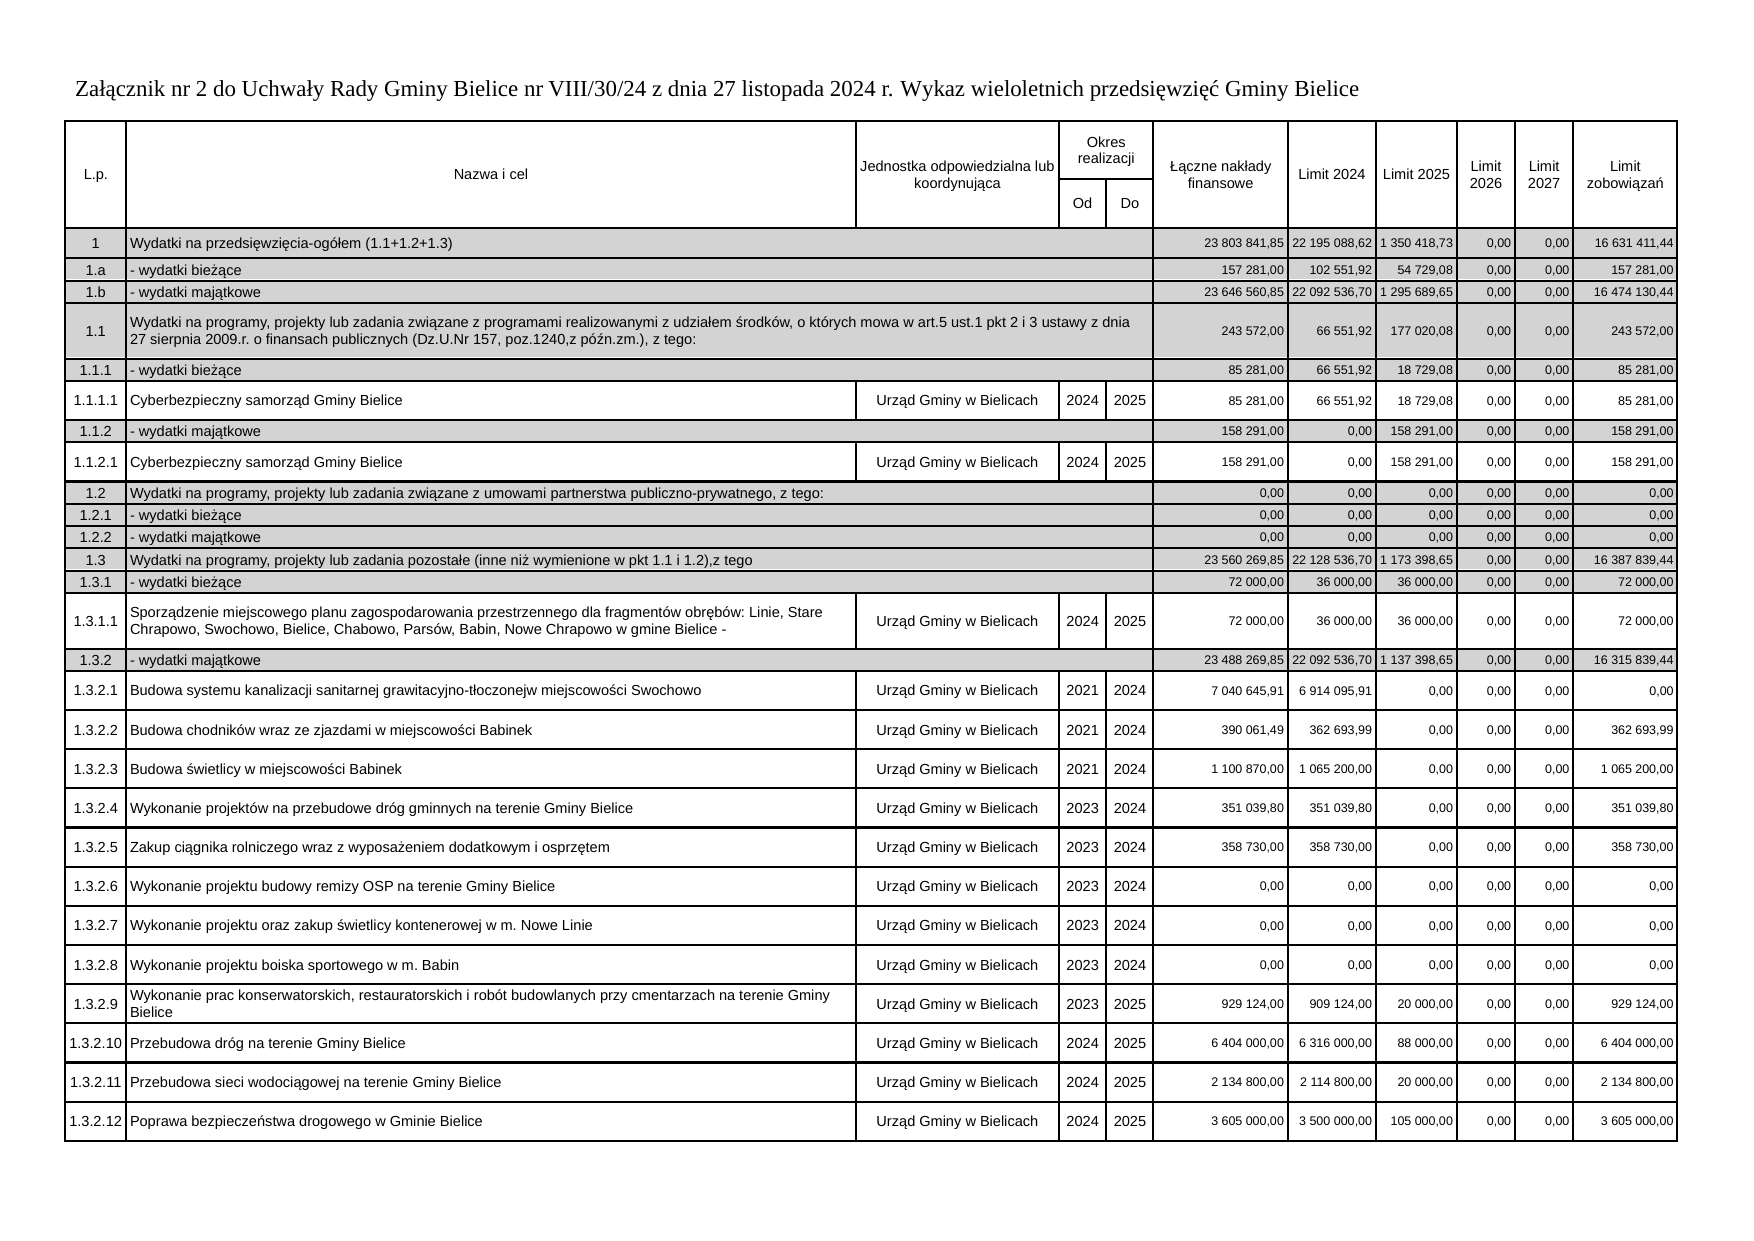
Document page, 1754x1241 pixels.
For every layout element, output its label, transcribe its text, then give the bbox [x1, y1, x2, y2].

table_cell 0,00 [1516, 672, 1572, 709]
table_cell 1.3.2.9 [66, 985, 125, 1022]
table_cell 1.1.1.1 [66, 382, 125, 419]
table_cell 22 092 536,70 [1289, 650, 1375, 670]
table_cell 0,00 [1377, 829, 1456, 866]
table_cell 2024 [1107, 829, 1152, 866]
table_cell 158 291,00 [1154, 421, 1287, 441]
table_cell 0,00 [1154, 527, 1287, 547]
table_cell 2 134 800,00 [1154, 1064, 1287, 1101]
table_cell 157 281,00 [1574, 259, 1676, 279]
table_cell Urząd Gminy w Bielicach [857, 594, 1058, 647]
table_cell 0,00 [1574, 946, 1676, 983]
table_cell 351 039,80 [1154, 789, 1287, 826]
table_cell 6 316 000,00 [1289, 1024, 1375, 1061]
table_cell 0,00 [1516, 304, 1572, 357]
table_cell 85 281,00 [1154, 360, 1287, 380]
table_cell 1.3.2 [66, 650, 125, 670]
table_header Limit 2024 [1289, 122, 1375, 227]
table_cell 0,00 [1289, 443, 1375, 480]
table_cell 20 000,00 [1377, 1064, 1456, 1101]
table_cell 36 000,00 [1377, 594, 1456, 647]
table_cell 54 729,08 [1377, 259, 1456, 279]
table_cell 929 124,00 [1154, 985, 1287, 1022]
table_cell 23 803 841,85 [1154, 229, 1287, 257]
table_cell 2025 [1107, 1103, 1152, 1140]
table_cell 0,00 [1516, 711, 1572, 748]
table_cell 0,00 [1516, 868, 1572, 905]
table_cell 0,00 [1154, 907, 1287, 944]
table_cell 0,00 [1289, 505, 1375, 525]
table_cell 0,00 [1516, 527, 1572, 547]
table_cell 0,00 [1516, 282, 1572, 302]
table_cell 0,00 [1458, 789, 1514, 826]
table_cell 7 040 645,91 [1154, 672, 1287, 709]
table_cell 1 100 870,00 [1154, 750, 1287, 787]
table_cell 2025 [1107, 443, 1152, 480]
table_cell 158 291,00 [1574, 443, 1676, 480]
table_cell 85 281,00 [1574, 360, 1676, 380]
table_header Limit zobowiązań [1574, 122, 1676, 227]
table_cell 0,00 [1289, 421, 1375, 441]
table_cell 0,00 [1458, 711, 1514, 748]
table_cell 1.3.2.5 [66, 829, 125, 866]
table_cell 1.2.2 [66, 527, 125, 547]
table_cell 2 114 800,00 [1289, 1064, 1375, 1101]
table_cell 1.3.2.8 [66, 946, 125, 983]
table_cell Wykonanie prac konserwatorskich, restauratorskich i robót budowlanych przy cmentarzach na terenie Gminy Bielice [127, 985, 855, 1022]
table_cell Urząd Gminy w Bielicach [857, 789, 1058, 826]
table_cell Urząd Gminy w Bielicach [857, 1064, 1058, 1101]
table_cell 102 551,92 [1289, 259, 1375, 279]
table_cell 88 000,00 [1377, 1024, 1456, 1061]
table_cell 2024 [1060, 594, 1105, 647]
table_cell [857, 1103, 1058, 1140]
table_cell 0,00 [1516, 549, 1572, 569]
table_cell 1.3.2.1 [66, 672, 125, 709]
table_cell 0,00 [1377, 711, 1456, 748]
table_cell - wydatki bieżące [127, 505, 1152, 525]
table_cell 1.3.1 [66, 572, 125, 592]
table_cell 2024 [1107, 711, 1152, 748]
table_cell 2024 [1060, 443, 1105, 480]
table_cell 0,00 [1516, 443, 1572, 480]
table_cell 2023 [1060, 907, 1105, 944]
table_cell 0,00 [1458, 572, 1514, 592]
table_cell - wydatki majątkowe [127, 527, 1152, 547]
table_cell 243 572,00 [1574, 304, 1676, 357]
table_cell Od [1060, 180, 1105, 227]
table_cell 18 729,08 [1377, 360, 1456, 380]
table_cell - wydatki majątkowe [127, 282, 1152, 302]
table_cell 16 387 839,44 [1574, 549, 1676, 569]
table_cell 351 039,80 [1574, 789, 1676, 826]
table_cell 16 474 130,44 [1574, 282, 1676, 302]
table_cell 66 551,92 [1289, 304, 1375, 357]
table_cell 36 000,00 [1289, 572, 1375, 592]
table_cell 158 291,00 [1377, 421, 1456, 441]
table_cell 6 404 000,00 [1154, 1024, 1287, 1061]
table_cell 2023 [1060, 829, 1105, 866]
table_cell 2023 [1060, 789, 1105, 826]
table_cell 0,00 [1458, 382, 1514, 419]
table_cell 0,00 [1458, 1024, 1514, 1061]
table_cell 358 730,00 [1289, 829, 1375, 866]
table_cell 0,00 [1458, 946, 1514, 983]
table_cell 6 914 095,91 [1289, 672, 1375, 709]
table_cell 72 000,00 [1574, 594, 1676, 647]
table_cell 0,00 [1516, 382, 1572, 419]
table_cell 0,00 [1458, 672, 1514, 709]
table_cell Zakup ciągnika rolniczego wraz z wyposażeniem dodatkowym i osprzętem [127, 829, 855, 866]
table_cell 0,00 [1516, 594, 1572, 647]
table_cell 0,00 [1458, 829, 1514, 866]
table_cell 0,00 [1458, 868, 1514, 905]
table_cell Wykonanie projektu budowy remizy OSP na terenie Gminy Bielice [127, 868, 855, 905]
table_cell 0,00 [1377, 483, 1456, 503]
table_cell 351 039,80 [1289, 789, 1375, 826]
table_cell 0,00 [1458, 304, 1514, 357]
table_cell Urząd Gminy w Bielicach [857, 907, 1058, 944]
table_cell Wydatki na programy, projekty lub zadania związane z umowami partnerstwa publiczno-prywatnego, z tego: [127, 483, 1152, 503]
table_cell 0,00 [1516, 421, 1572, 441]
table_cell - wydatki bieżące [127, 572, 1152, 592]
table_cell 362 693,99 [1574, 711, 1676, 748]
table_cell 390 061,49 [1154, 711, 1287, 748]
table_cell 0,00 [1516, 750, 1572, 787]
table_cell 1 173 398,65 [1377, 549, 1456, 569]
table_cell 2021 [1060, 711, 1105, 748]
table_cell 0,00 [1377, 527, 1456, 547]
table_cell 1.1.2 [66, 421, 125, 441]
table_cell 0,00 [1516, 946, 1572, 983]
table_cell 2025 [1107, 985, 1152, 1022]
table_cell 1.3.1.1 [66, 594, 125, 647]
table_cell 1.3.2.6 [66, 868, 125, 905]
table_cell 358 730,00 [1154, 829, 1287, 866]
table_header Okres realizacji [1060, 122, 1152, 178]
table_cell 2025 [1107, 594, 1152, 647]
table_cell Urząd Gminy w Bielicach [857, 750, 1058, 787]
table_cell 1.b [66, 282, 125, 302]
table_cell 16 315 839,44 [1574, 650, 1676, 670]
table_cell 243 572,00 [1154, 304, 1287, 357]
table_cell 1.3.2.12 [66, 1103, 125, 1140]
table_cell 0,00 [1458, 421, 1514, 441]
table_cell 1.3 [66, 549, 125, 569]
table_cell 0,00 [1377, 672, 1456, 709]
table_cell 2024 [1060, 1064, 1105, 1101]
table_cell 2025 [1107, 1024, 1152, 1061]
table_cell Wykonanie projektu boiska sportowego w m. Babin [127, 946, 855, 983]
table_cell 0,00 [1377, 907, 1456, 944]
table_cell Budowa świetlicy w miejscowości Babinek [127, 750, 855, 787]
table_cell 16 631 411,44 [1574, 229, 1676, 257]
table_cell Urząd Gminy w Bielicach [857, 443, 1058, 480]
table_cell 2 134 800,00 [1574, 1064, 1676, 1101]
table_cell 66 551,92 [1289, 382, 1375, 419]
table_cell 1 [66, 229, 125, 257]
table_cell Urząd Gminy w Bielicach [857, 946, 1058, 983]
table_cell 909 124,00 [1289, 985, 1375, 1022]
table_cell 1.a [66, 259, 125, 279]
table_cell 0,00 [1574, 907, 1676, 944]
table_cell Urząd Gminy w Bielicach [857, 382, 1058, 419]
table_cell 0,00 [1458, 443, 1514, 480]
table_cell 0,00 [1516, 1103, 1572, 1140]
table_header Nazwa i cel [127, 122, 855, 227]
table_cell Przebudowa sieci wodociągowej na terenie Gminy Bielice [127, 1064, 855, 1101]
table_cell - wydatki bieżące [127, 360, 1152, 380]
table_cell 1.3.2.3 [66, 750, 125, 787]
table_cell Przebudowa dróg na terenie Gminy Bielice [127, 1024, 855, 1061]
table_cell 0,00 [1458, 549, 1514, 569]
table_cell 0,00 [1289, 907, 1375, 944]
table_cell 22 128 536,70 [1289, 549, 1375, 569]
table_cell Wykonanie projektu oraz zakup świetlicy kontenerowej w m. Nowe Linie [127, 907, 855, 944]
table_cell 0,00 [1516, 985, 1572, 1022]
table_cell 158 291,00 [1574, 421, 1676, 441]
table_cell 0,00 [1574, 868, 1676, 905]
table_cell 929 124,00 [1574, 985, 1676, 1022]
table_cell 72 000,00 [1154, 572, 1287, 592]
table_cell Poprawa bezpieczeństwa drogowego w Gminie Bielice [127, 1103, 855, 1140]
table_cell 0,00 [1154, 946, 1287, 983]
table_cell Wydatki na przedsięwzięcia-ogółem (1.1+1.2+1.3) [127, 229, 1152, 257]
table_cell Urząd Gminy w Bielicach [857, 711, 1058, 748]
table_cell Wykonanie projektów na przebudowe dróg gminnych na terenie Gminy Bielice [127, 789, 855, 826]
table_cell 0,00 [1458, 483, 1514, 503]
table_cell 0,00 [1289, 868, 1375, 905]
table_cell Budowa systemu kanalizacji sanitarnej grawitacyjno-tłoczonejw miejscowości Swochowo [127, 672, 855, 709]
table_cell 2024 [1107, 946, 1152, 983]
table_cell Do [1107, 180, 1152, 227]
table_cell 1.3.2.7 [66, 907, 125, 944]
table_cell 6 404 000,00 [1574, 1024, 1676, 1061]
table_cell 22 092 536,70 [1289, 282, 1375, 302]
table_cell 2021 [1060, 750, 1105, 787]
table_cell 0,00 [1458, 527, 1514, 547]
table_cell 72 000,00 [1154, 594, 1287, 647]
table_cell 2024 [1107, 789, 1152, 826]
table_cell 2024 [1060, 1103, 1105, 1140]
table_cell 0,00 [1516, 1024, 1572, 1061]
table_cell 0,00 [1458, 259, 1514, 279]
table_cell 0,00 [1377, 505, 1456, 525]
table_cell 0,00 [1516, 907, 1572, 944]
table_cell 0,00 [1154, 505, 1287, 525]
table_header Limit 2026 [1458, 122, 1514, 227]
table_cell 362 693,99 [1289, 711, 1375, 748]
table_cell 22 195 088,62 [1289, 229, 1375, 257]
table_cell 1.2 [66, 483, 125, 503]
table_cell Urząd Gminy w Bielicach [857, 868, 1058, 905]
table_cell 0,00 [1458, 282, 1514, 302]
table_header Limit 2027 [1516, 122, 1572, 227]
table_cell 105 000,00 [1377, 1103, 1456, 1140]
table_cell 0,00 [1516, 483, 1572, 503]
table_cell 0,00 [1516, 229, 1572, 257]
table_cell 358 730,00 [1574, 829, 1676, 866]
table_header Limit 2025 [1377, 122, 1456, 227]
table_cell 85 281,00 [1154, 382, 1287, 419]
table_cell 0,00 [1377, 946, 1456, 983]
table_cell 0,00 [1458, 1064, 1514, 1101]
table_cell 2024 [1060, 382, 1105, 419]
table_cell 2025 [1107, 382, 1152, 419]
table_cell 1.3.2.2 [66, 711, 125, 748]
table_cell 3 500 000,00 [1289, 1103, 1375, 1140]
table_header Jednostka odpowiedzialna lub koordynująca [857, 122, 1058, 227]
table_cell 2024 [1107, 672, 1152, 709]
table_cell - wydatki bieżące [127, 259, 1152, 279]
table_cell 0,00 [1516, 789, 1572, 826]
table_cell 0,00 [1289, 527, 1375, 547]
table_cell 2024 [1107, 868, 1152, 905]
table_cell 158 291,00 [1377, 443, 1456, 480]
table_cell 0,00 [1458, 750, 1514, 787]
table_cell 72 000,00 [1574, 572, 1676, 592]
table_cell 0,00 [1574, 505, 1676, 525]
table_cell 0,00 [1516, 505, 1572, 525]
table_cell 23 646 560,85 [1154, 282, 1287, 302]
table_cell 85 281,00 [1574, 382, 1676, 419]
table_cell 2025 [1107, 1064, 1152, 1101]
table_cell 1 295 689,65 [1377, 282, 1456, 302]
table_cell 1.1 [66, 304, 125, 357]
table_cell 157 281,00 [1154, 259, 1287, 279]
table_cell 0,00 [1516, 572, 1572, 592]
table_cell 0,00 [1154, 483, 1287, 503]
table_cell 0,00 [1458, 360, 1514, 380]
table_cell 0,00 [1574, 483, 1676, 503]
table_cell 0,00 [1458, 594, 1514, 647]
table_cell 0,00 [1516, 259, 1572, 279]
table_cell 0,00 [1458, 650, 1514, 670]
table_cell 0,00 [1289, 946, 1375, 983]
table_cell 0,00 [1516, 1064, 1572, 1101]
table_cell 0,00 [1458, 907, 1514, 944]
text Załącznik nr 2 do Uchwały Rady Gminy Bielice nr VIII/30/24 z dnia 27 listopada 2024 r. Wykaz wieloletnich przedsięwzięć Gminy Bielice [75, 75, 1679, 101]
table_cell Urząd Gminy w Bielicach [857, 672, 1058, 709]
table_cell 23 488 269,85 [1154, 650, 1287, 670]
table_cell 2024 [1107, 750, 1152, 787]
table_cell - wydatki majątkowe [127, 421, 1152, 441]
table_cell Urząd Gminy w Bielicach [857, 1024, 1058, 1061]
table_header Łączne nakłady finansowe [1154, 122, 1287, 227]
table_cell 1.3.2.4 [66, 789, 125, 826]
table_cell 1 137 398,65 [1377, 650, 1456, 670]
table_cell 2023 [1060, 868, 1105, 905]
table_cell Budowa chodników wraz ze zjazdami w miejscowości Babinek [127, 711, 855, 748]
table_cell 0,00 [1289, 483, 1375, 503]
table_cell 66 551,92 [1289, 360, 1375, 380]
table_cell 1.3.2.10 [66, 1024, 125, 1061]
table_cell 18 729,08 [1377, 382, 1456, 419]
table_cell 3 605 000,00 [1574, 1103, 1676, 1140]
table_header L.p. [66, 122, 125, 227]
table_cell Sporządzenie miejscowego planu zagospodarowania przestrzennego dla fragmentów obrębów: Linie, Stare Chrapowo, Swochowo, Bielice, Chabowo, Parsów, Babin, Nowe Chrapowo w gmine Bielice - [127, 594, 855, 647]
table_cell 0,00 [1377, 868, 1456, 905]
table_cell 0,00 [1377, 789, 1456, 826]
table_cell 1.3.2.11 [66, 1064, 125, 1101]
table_cell 2023 [1060, 946, 1105, 983]
table_cell 1.2.1 [66, 505, 125, 525]
table_cell 36 000,00 [1377, 572, 1456, 592]
table_cell 2021 [1060, 672, 1105, 709]
table_cell 1 065 200,00 [1289, 750, 1375, 787]
table_cell 0,00 [1458, 985, 1514, 1022]
table_cell 36 000,00 [1289, 594, 1375, 647]
table_cell 2023 [1060, 985, 1105, 1022]
table_cell Cyberbezpieczny samorząd Gminy Bielice [127, 382, 855, 419]
table_cell 158 291,00 [1154, 443, 1287, 480]
table_cell 0,00 [1516, 650, 1572, 670]
table_cell 0,00 [1458, 229, 1514, 257]
table_cell Cyberbezpieczny samorząd Gminy Bielice [127, 443, 855, 480]
table_cell 0,00 [1516, 360, 1572, 380]
table_cell 177 020,08 [1377, 304, 1456, 357]
table_cell 2024 [1107, 907, 1152, 944]
table_cell 0,00 [1574, 672, 1676, 709]
table_cell 0,00 [1154, 868, 1287, 905]
table_cell 0,00 [1516, 829, 1572, 866]
table_cell 0,00 [1377, 750, 1456, 787]
table_cell 0,00 [1458, 1103, 1514, 1140]
table_cell Urząd Gminy w Bielicach [857, 829, 1058, 866]
table_cell 20 000,00 [1377, 985, 1456, 1022]
table_cell 1 065 200,00 [1574, 750, 1676, 787]
table_cell 1 350 418,73 [1377, 229, 1456, 257]
table_cell 23 560 269,85 [1154, 549, 1287, 569]
table_cell 1.1.1 [66, 360, 125, 380]
table_cell Urząd Gminy w Bielicach [857, 985, 1058, 1022]
table_cell 2024 [1060, 1024, 1105, 1061]
table_cell Wydatki na programy, projekty lub zadania związane z programami realizowanymi z udziałem środków, o których mowa w art.5 ust.1 pkt 2 i 3 ustawy z dnia 27 sierpnia 2009.r. o finansach publicznych (Dz.U.Nr 157, poz.1240,z późn.zm.), z tego: [127, 304, 1152, 357]
table_cell 1.1.2.1 [66, 443, 125, 480]
table_cell 0,00 [1574, 527, 1676, 547]
table_cell - wydatki majątkowe [127, 650, 1152, 670]
table_cell 3 605 000,00 [1154, 1103, 1287, 1140]
table_cell 0,00 [1458, 505, 1514, 525]
table_cell Wydatki na programy, projekty lub zadania pozostałe (inne niż wymienione w pkt 1.1 i 1.2),z tego [127, 549, 1152, 569]
